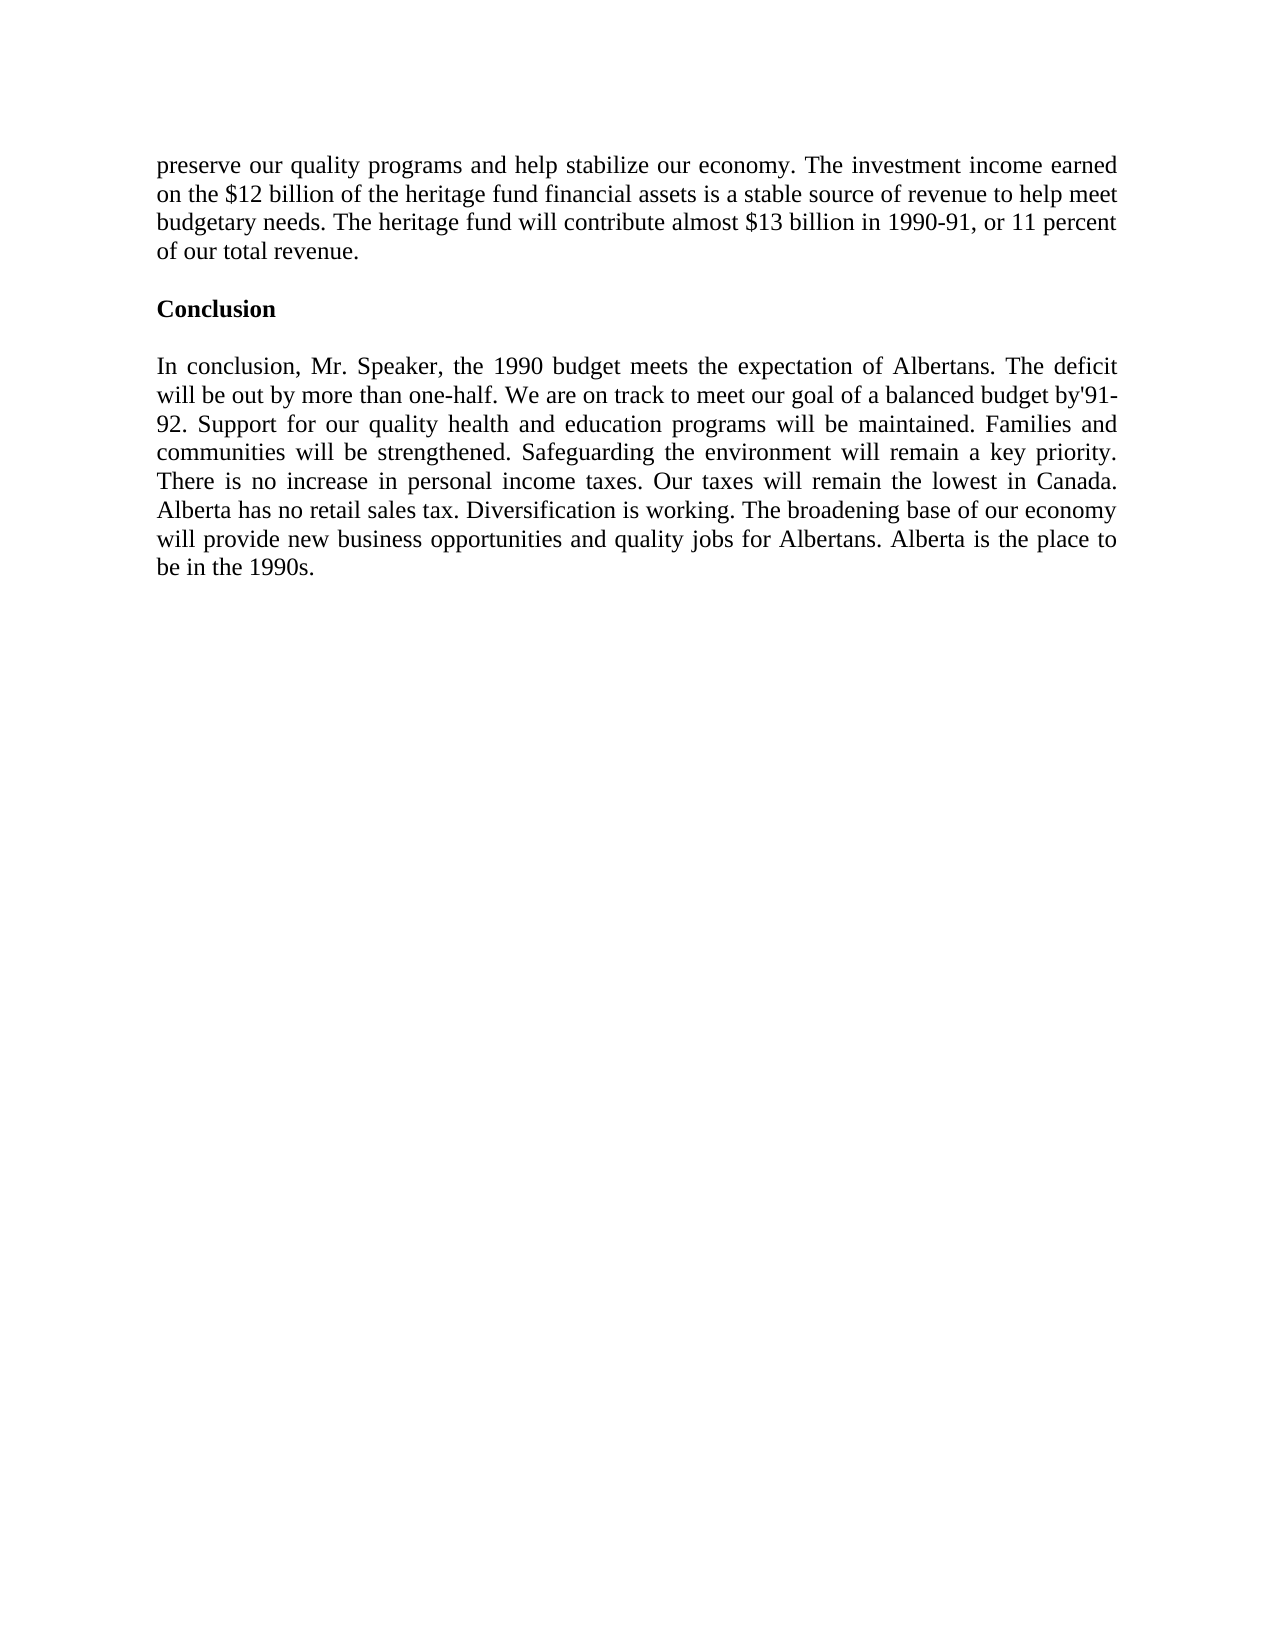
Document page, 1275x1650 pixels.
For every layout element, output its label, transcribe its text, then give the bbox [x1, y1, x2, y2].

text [156, 150, 1118, 265]
text In conclusion, Mr. Speaker, the 1990 budget meets the expectation of Albertans. The deficit will be out by more than one-half. We are on track to meet our goal of a balanced budget by'91-92. Support for our quality health and education programs will be maintained. Families and communities will be strengthened. Safeguarding the environment will remain a key priority. There is no increase in personal income taxes. Our taxes will remain the lowest in Canada. Alberta has no retail sales tax. Diversification is working. The broadening base of our economy will provide new business opportunities and quality jobs for Albertans. Alberta is the place to be in the 1990s. [156, 351, 1118, 581]
text Conclusion [156, 294, 1118, 322]
